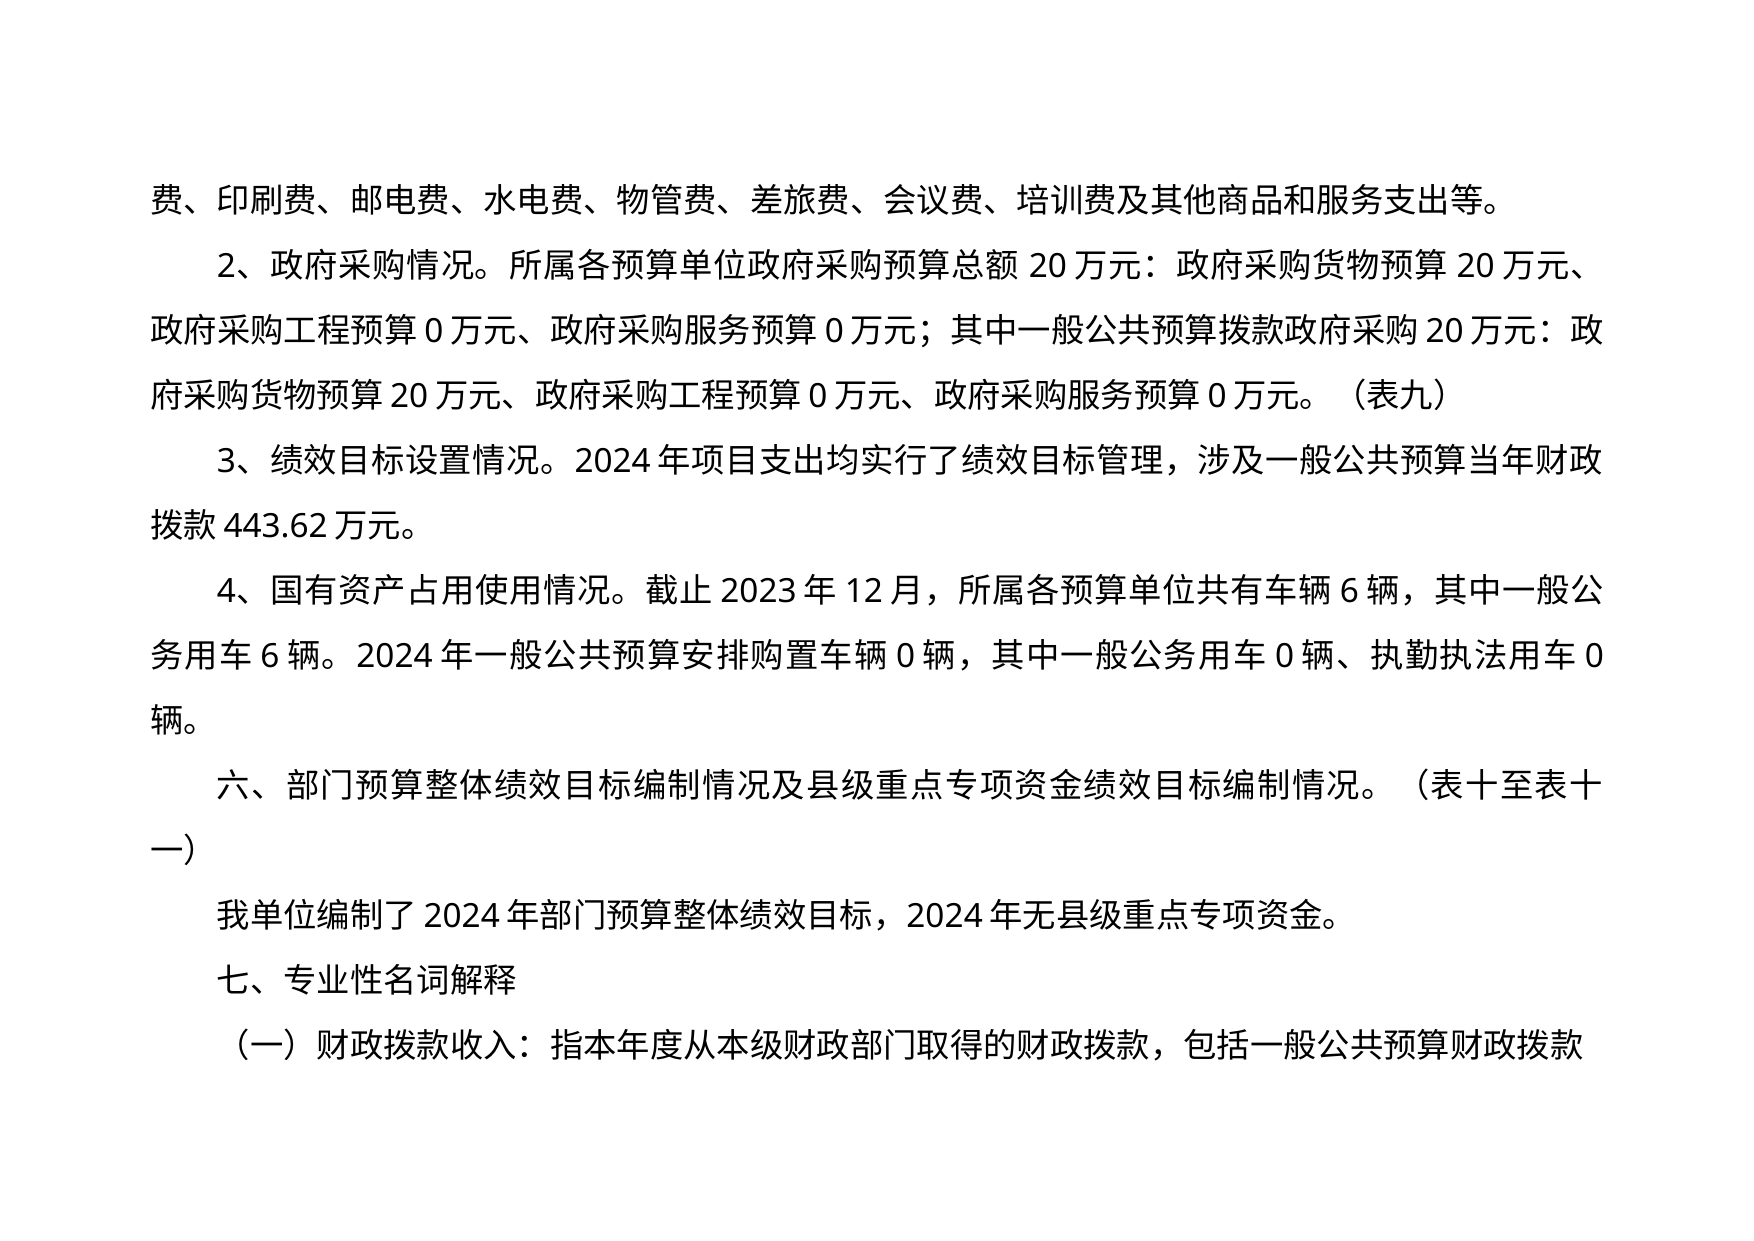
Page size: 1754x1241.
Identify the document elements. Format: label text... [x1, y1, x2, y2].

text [150, 165, 1604, 230]
text 2、政府采购情况。所属各预算单位政府采购预算总额20万元：政府采购货物预算20万元、政府采购工程预算0万元、政府采购服务预算0万元；其中一般公共预算拨款政府采购20万元：政府采购货物预算20万元、政府采购工程预算0万元、政府采购服务预算0万元。（表九） [150, 230, 1604, 425]
text 3、绩效目标设置情况。2024年项目支出均实行了绩效目标管理，涉及一般公共预算当年财政拨款443.62万元。 [150, 425, 1604, 555]
text 我单位编制了2024年部门预算整体绩效目标，2024年无县级重点专项资金。 [150, 880, 1604, 945]
text 六、部门预算整体绩效目标编制情况及县级重点专项资金绩效目标编制情况。（表十至表十一） [150, 750, 1604, 880]
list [150, 1010, 1604, 1075]
text 七、专业性名词解释 [150, 945, 1604, 1010]
text 4、国有资产占用使用情况。截止2023年12月，所属各预算单位共有车辆6辆，其中一般公务用车6辆。2024年一般公共预算安排购置车辆0辆，其中一般公务用车0辆、执勤执法用车0辆。 [150, 555, 1604, 750]
